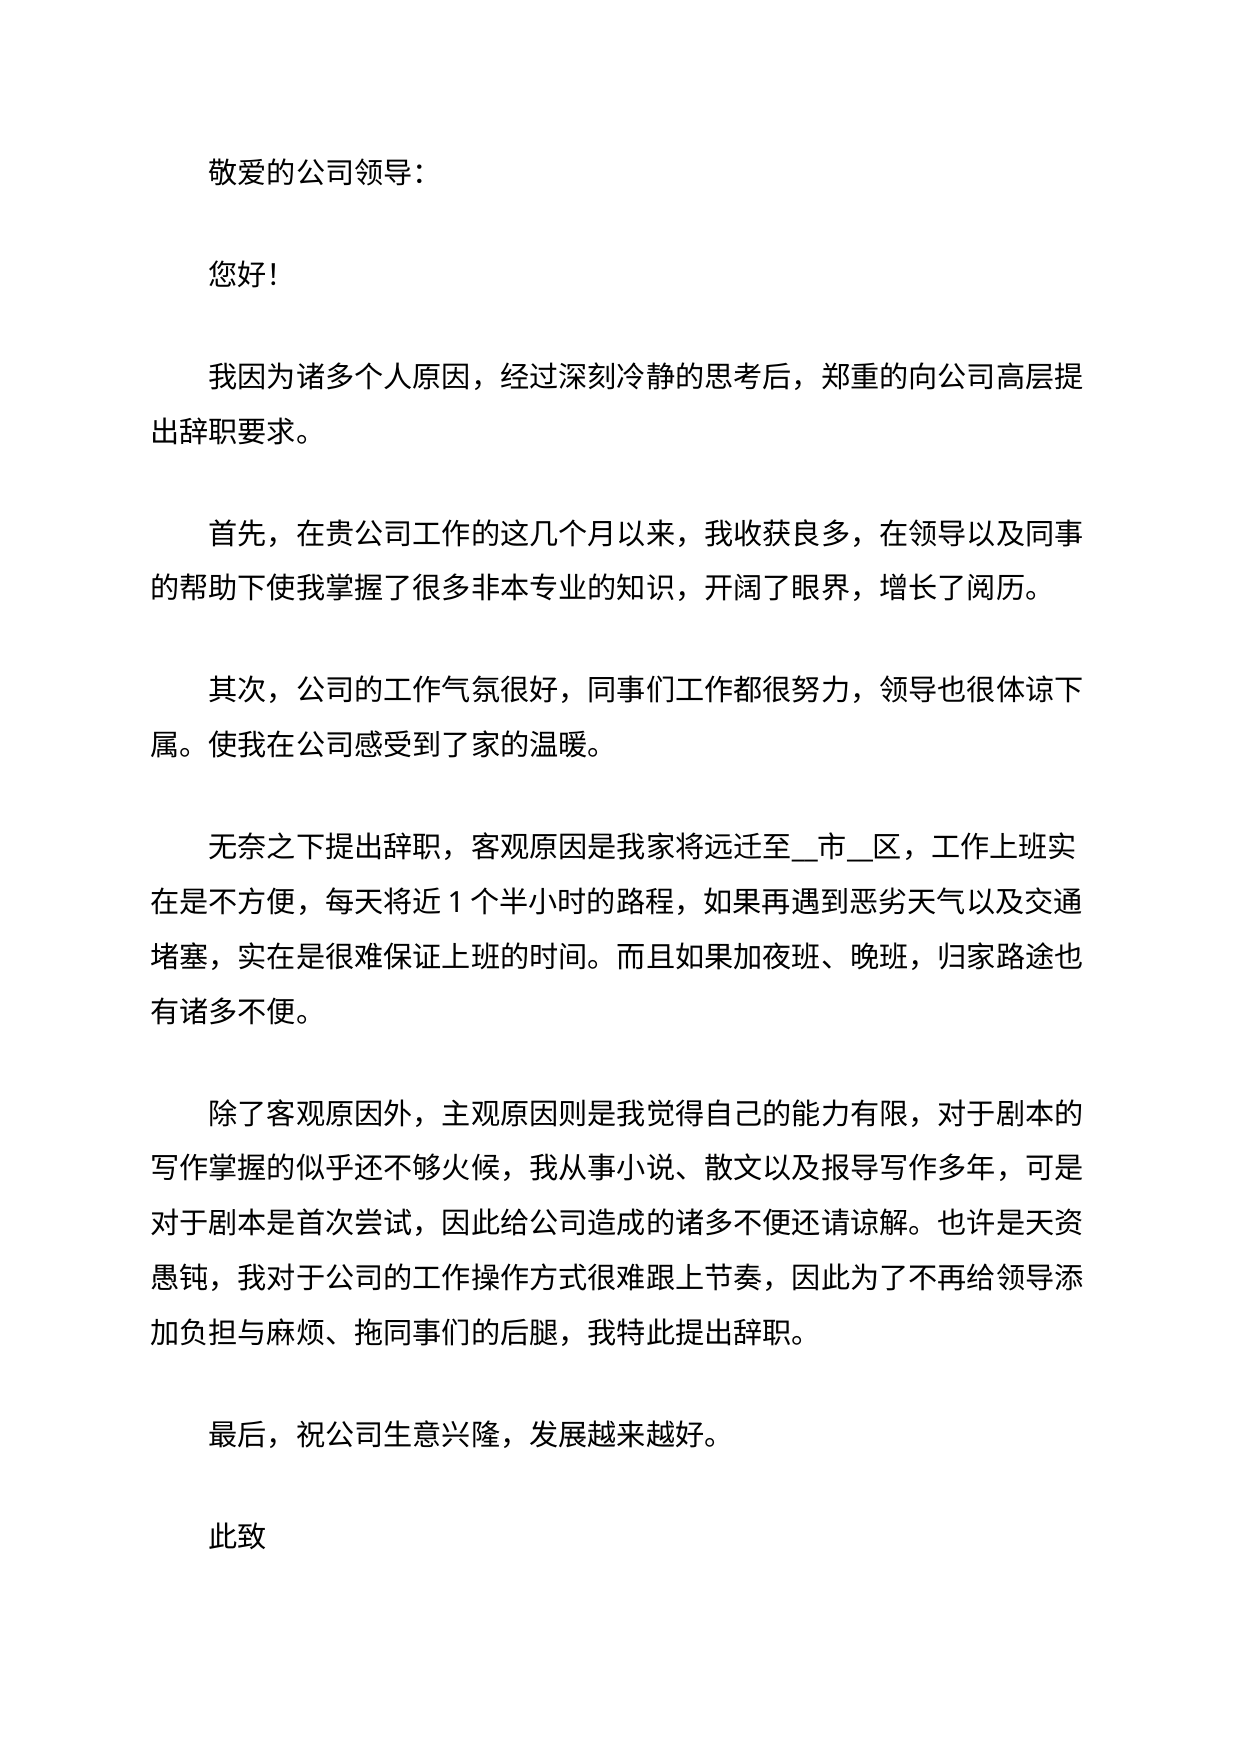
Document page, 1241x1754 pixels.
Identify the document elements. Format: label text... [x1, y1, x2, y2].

text 我因为诸多个人原因，经过深刻冷静的思考后，郑重的向公司高层提出辞职要求。 [150, 353, 1090, 451]
text 敬爱的公司领导： [150, 150, 1090, 192]
text 最后，祝公司生意兴隆，发展越来越好。 [150, 1412, 1090, 1454]
text 除了客观原因外，主观原因则是我觉得自己的能力有限，对于剧本的写作掌握的似乎还不够火候，我从事小说、散文以及报导写作多年，可是对于剧本是首次尝试，因此给公司造成的诸多不便还请谅解。也许是天资愚钝，我对于公司的工作操作方式很难跟上节奏，因此为了不再给领导添加负担与麻烦、拖同事们的后腿，我特此提出辞职。 [150, 1090, 1090, 1352]
text 您好！ [150, 252, 1090, 294]
text 无奈之下提出辞职，客观原因是我家将远迁至__市__区，工作上班实在是不方便，每天将近1个半小时的路程，如果再遇到恶劣天气以及交通堵塞，实在是很难保证上班的时间。而且如果加夜班、晚班，归家路途也有诸多不便。 [150, 823, 1090, 1031]
text 其次，公司的工作气氛很好，同事们工作都很努力，领导也很体谅下属。使我在公司感受到了家的温暖。 [150, 667, 1090, 764]
text 此致 [150, 1513, 1090, 1556]
text 首先，在贵公司工作的这几个月以来，我收获良多，在领导以及同事的帮助下使我掌握了很多非本专业的知识，开阔了眼界，增长了阅历。 [150, 510, 1090, 607]
